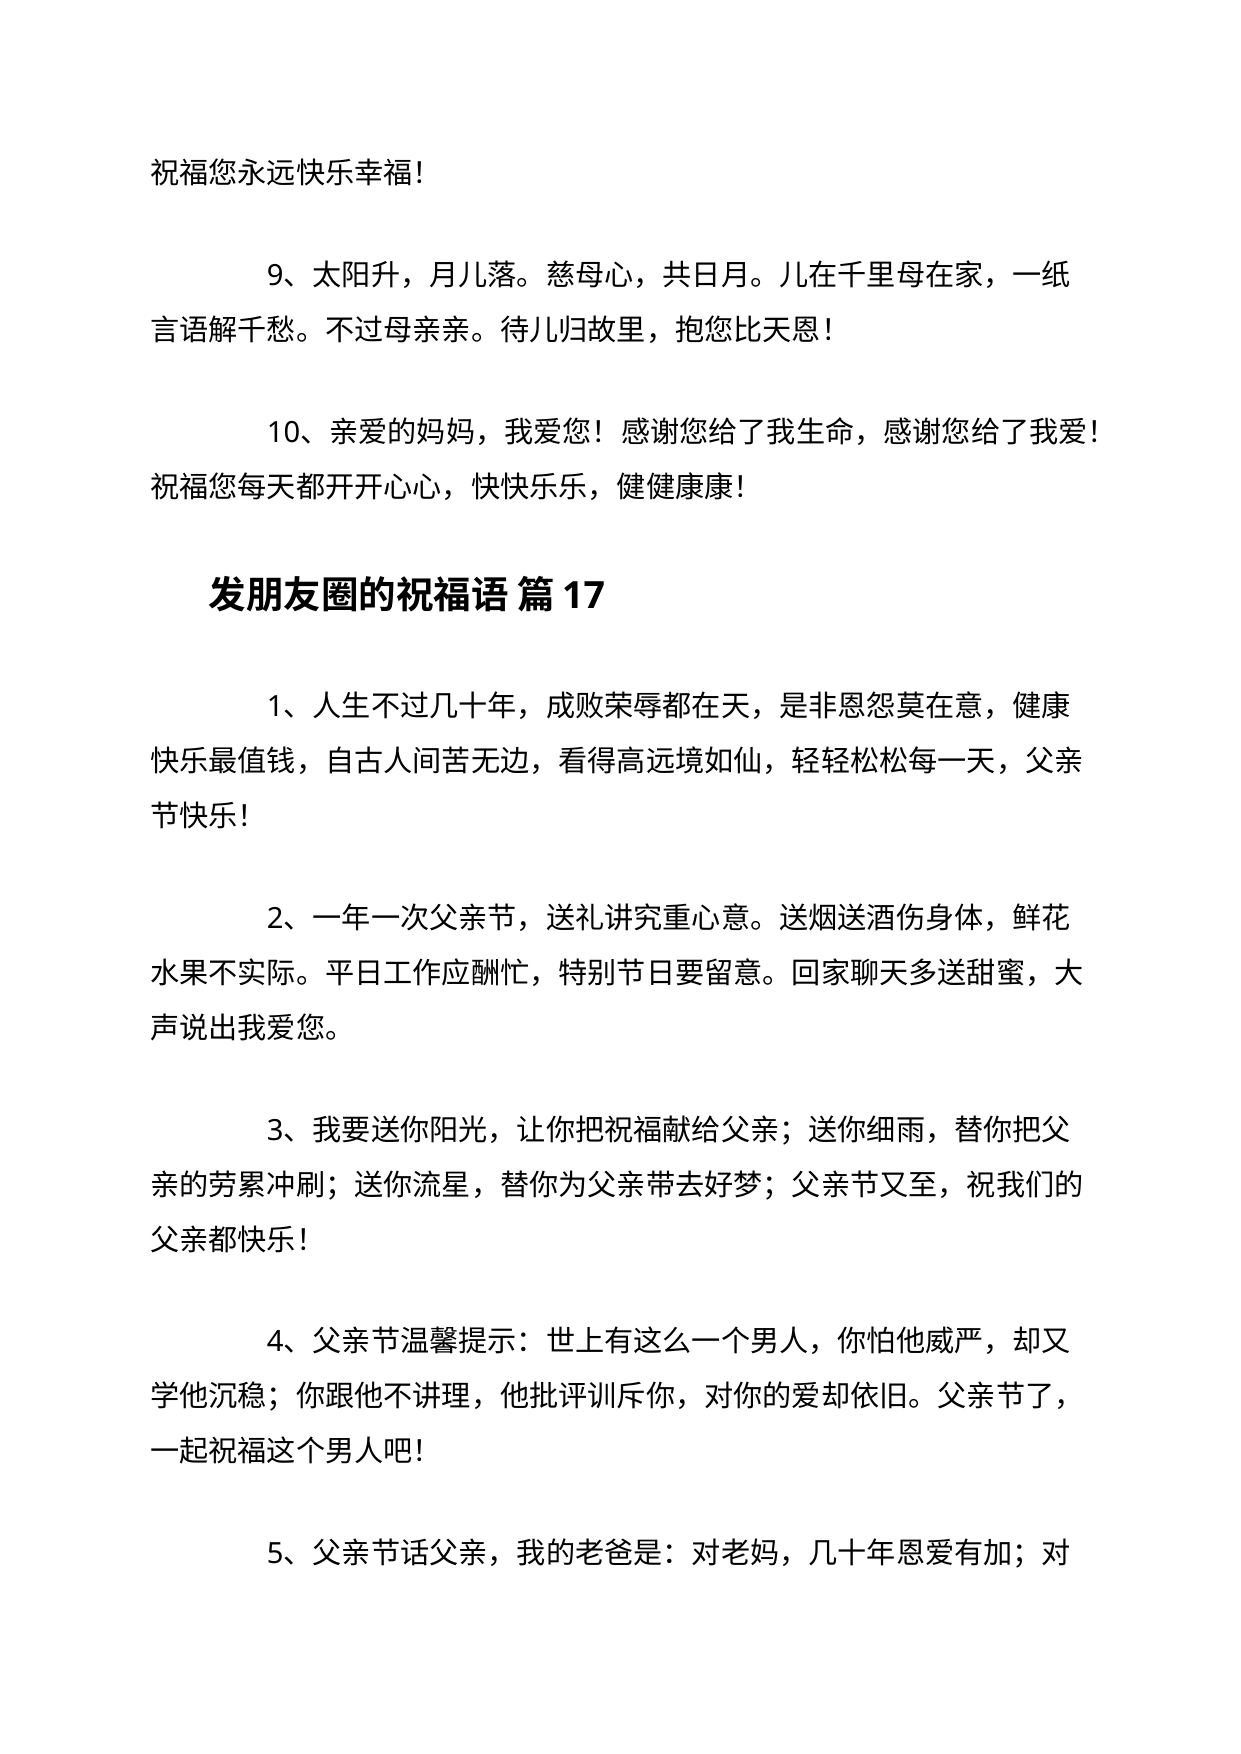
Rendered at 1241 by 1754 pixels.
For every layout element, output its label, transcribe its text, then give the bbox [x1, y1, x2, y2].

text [150, 150, 1090, 192]
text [150, 1529, 1090, 1572]
text 3、我要送你阳光，让你把祝福献给父亲；送你细雨，替你把父亲的劳累冲刷；送你流星，替你为父亲带去好梦；父亲节又至，祝我们的父亲都快乐！ [150, 1106, 1090, 1258]
text 4、父亲节温馨提示：世上有这么一个男人，你怕他威严，却又学他沉稳；你跟他不讲理，他批评训斥你，对你的爱却依旧。父亲节了，一起祝福这个男人吧！ [150, 1318, 1090, 1470]
text 10、亲爱的妈妈，我爱您！感谢您给了我生命，感谢您给了我爱！祝福您每天都开开心心，快快乐乐，健健康康！ [150, 408, 1090, 506]
text 2、一年一次父亲节，送礼讲究重心意。送烟送酒伤身体，鲜花水果不实际。平日工作应酬忙，特别节日要留意。回家聊天多送甜蜜，大声说出我爱您。 [150, 894, 1090, 1047]
text 9、太阳升，月儿落。慈母心，共日月。儿在千里母在家，一纸言语解千愁。不过母亲亲。待儿归故里，抱您比天恩！ [150, 252, 1090, 349]
text 1、人生不过几十年，成败荣辱都在天，是非恩怨莫在意，健康快乐最值钱，自古人间苦无边，看得高远境如仙，轻轻松松每一天，父亲节快乐！ [150, 683, 1090, 835]
text 发朋友圈的祝福语 篇17 [150, 565, 1090, 620]
